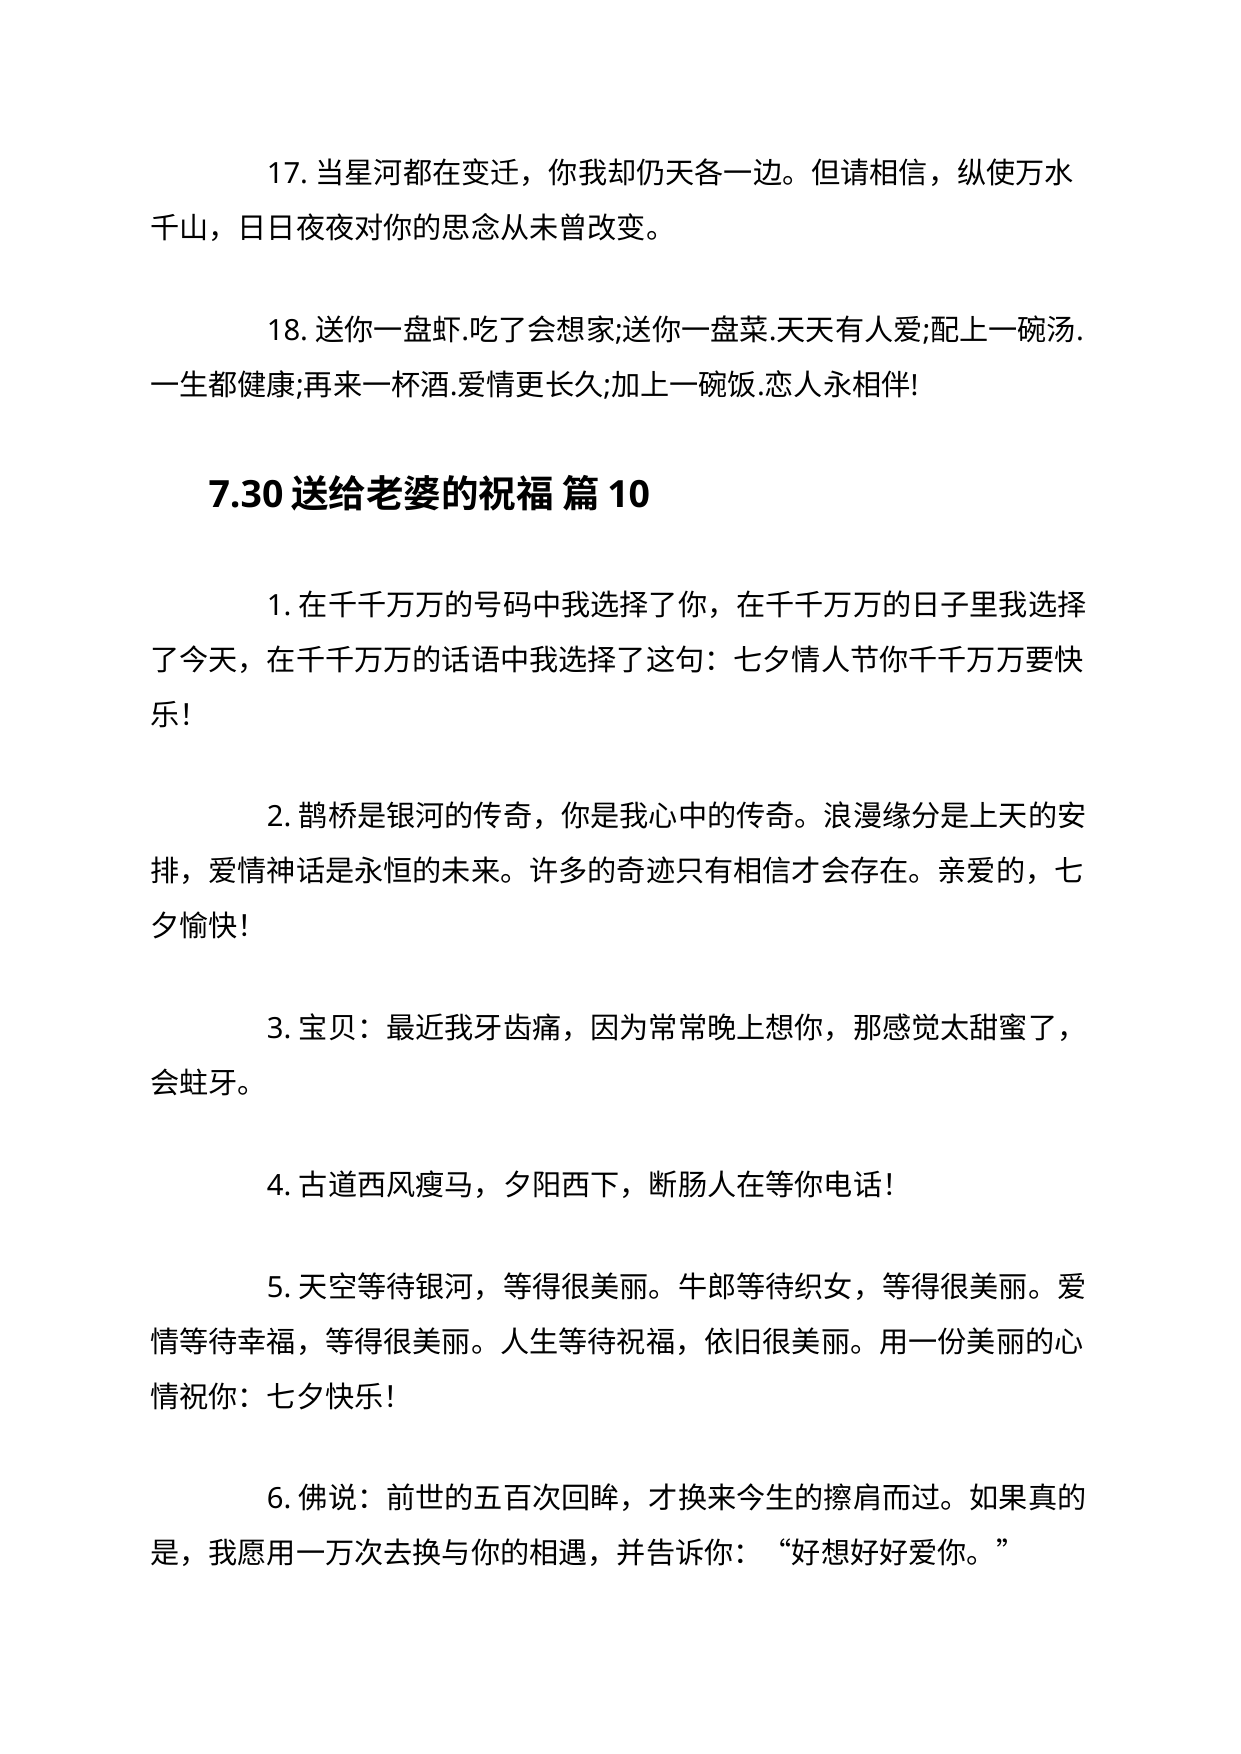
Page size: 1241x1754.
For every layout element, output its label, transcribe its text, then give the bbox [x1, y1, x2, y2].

text 6. 佛说：前世的五百次回眸，才换来今生的擦肩而过。如果真的是，我愿用一万次去换与你的相遇，并告诉你：“好想好好爱你。” [150, 1475, 1090, 1572]
text 2. 鹊桥是银河的传奇，你是我心中的传奇。浪漫缘分是上天的安排，爱情神话是永恒的未来。许多的奇迹只有相信才会存在。亲爱的，七夕愉快！ [150, 793, 1090, 945]
text 4. 古道西风瘦马，夕阳西下，断肠人在等你电话！ [150, 1161, 1090, 1204]
text 18. 送你一盘虾.吃了会想家;送你一盘菜.天天有人爱;配上一碗汤.一生都健康;再来一杯酒.爱情更长久;加上一碗饭.恋人永相伴! [150, 307, 1090, 404]
text 3. 宝贝：最近我牙齿痛，因为常常晚上想你，那感觉太甜蜜了，会蛀牙。 [150, 1005, 1090, 1102]
text 7.30送给老婆的祝福 篇10 [150, 464, 1090, 518]
text 5. 天空等待银河，等得很美丽。牛郎等待织女，等得很美丽。爱情等待幸福，等得很美丽。人生等待祝福，依旧很美丽。用一份美丽的心情祝你：七夕快乐！ [150, 1263, 1090, 1416]
text 17. 当星河都在变迁，你我却仍天各一边。但请相信，纵使万水千山，日日夜夜对你的思念从未曾改变。 [150, 150, 1090, 247]
text 1. 在千千万万的号码中我选择了你，在千千万万的日子里我选择了今天，在千千万万的话语中我选择了这句：七夕情人节你千千万万要快乐！ [150, 581, 1090, 733]
